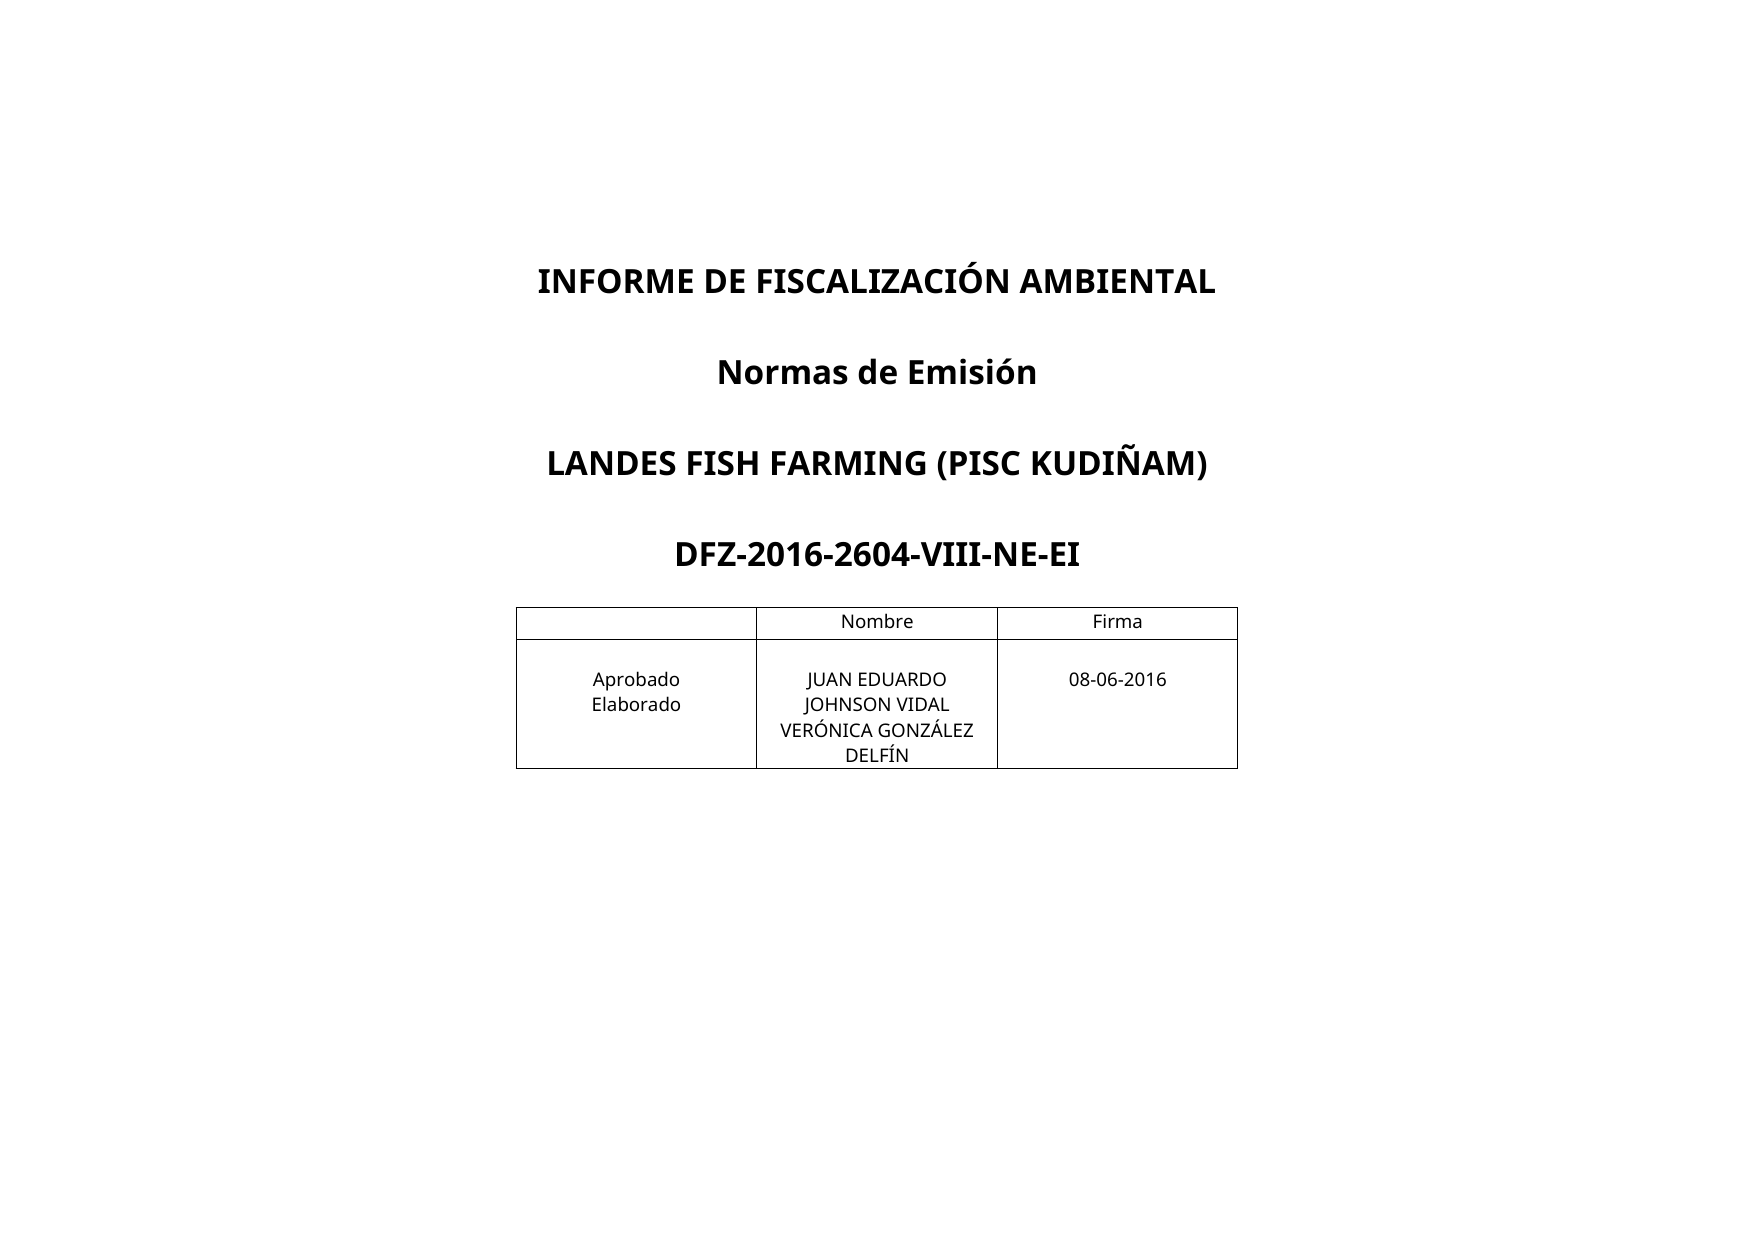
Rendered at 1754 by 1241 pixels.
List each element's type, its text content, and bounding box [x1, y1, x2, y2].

table_header Firma [998, 608, 1237, 639]
table_cell 08-06-2016 [998, 640, 1237, 768]
table_header Nombre [757, 608, 997, 639]
table_cell Aprobado Elaborado [517, 640, 756, 768]
text INFORME DE FISCALIZACIÓN AMBIENTAL [150, 212, 1604, 303]
table_cell JUAN EDUARDO JOHNSON VIDAL VERÓNICA GONZÁLEZ DELFÍN [757, 640, 997, 768]
table_header [517, 608, 756, 639]
text DFZ-2016-2604-VIII-NE-EI [150, 485, 1604, 576]
text LANDES FISH FARMING (PISC KUDIÑAM) [150, 394, 1604, 485]
text Normas de Emisión [150, 303, 1604, 394]
